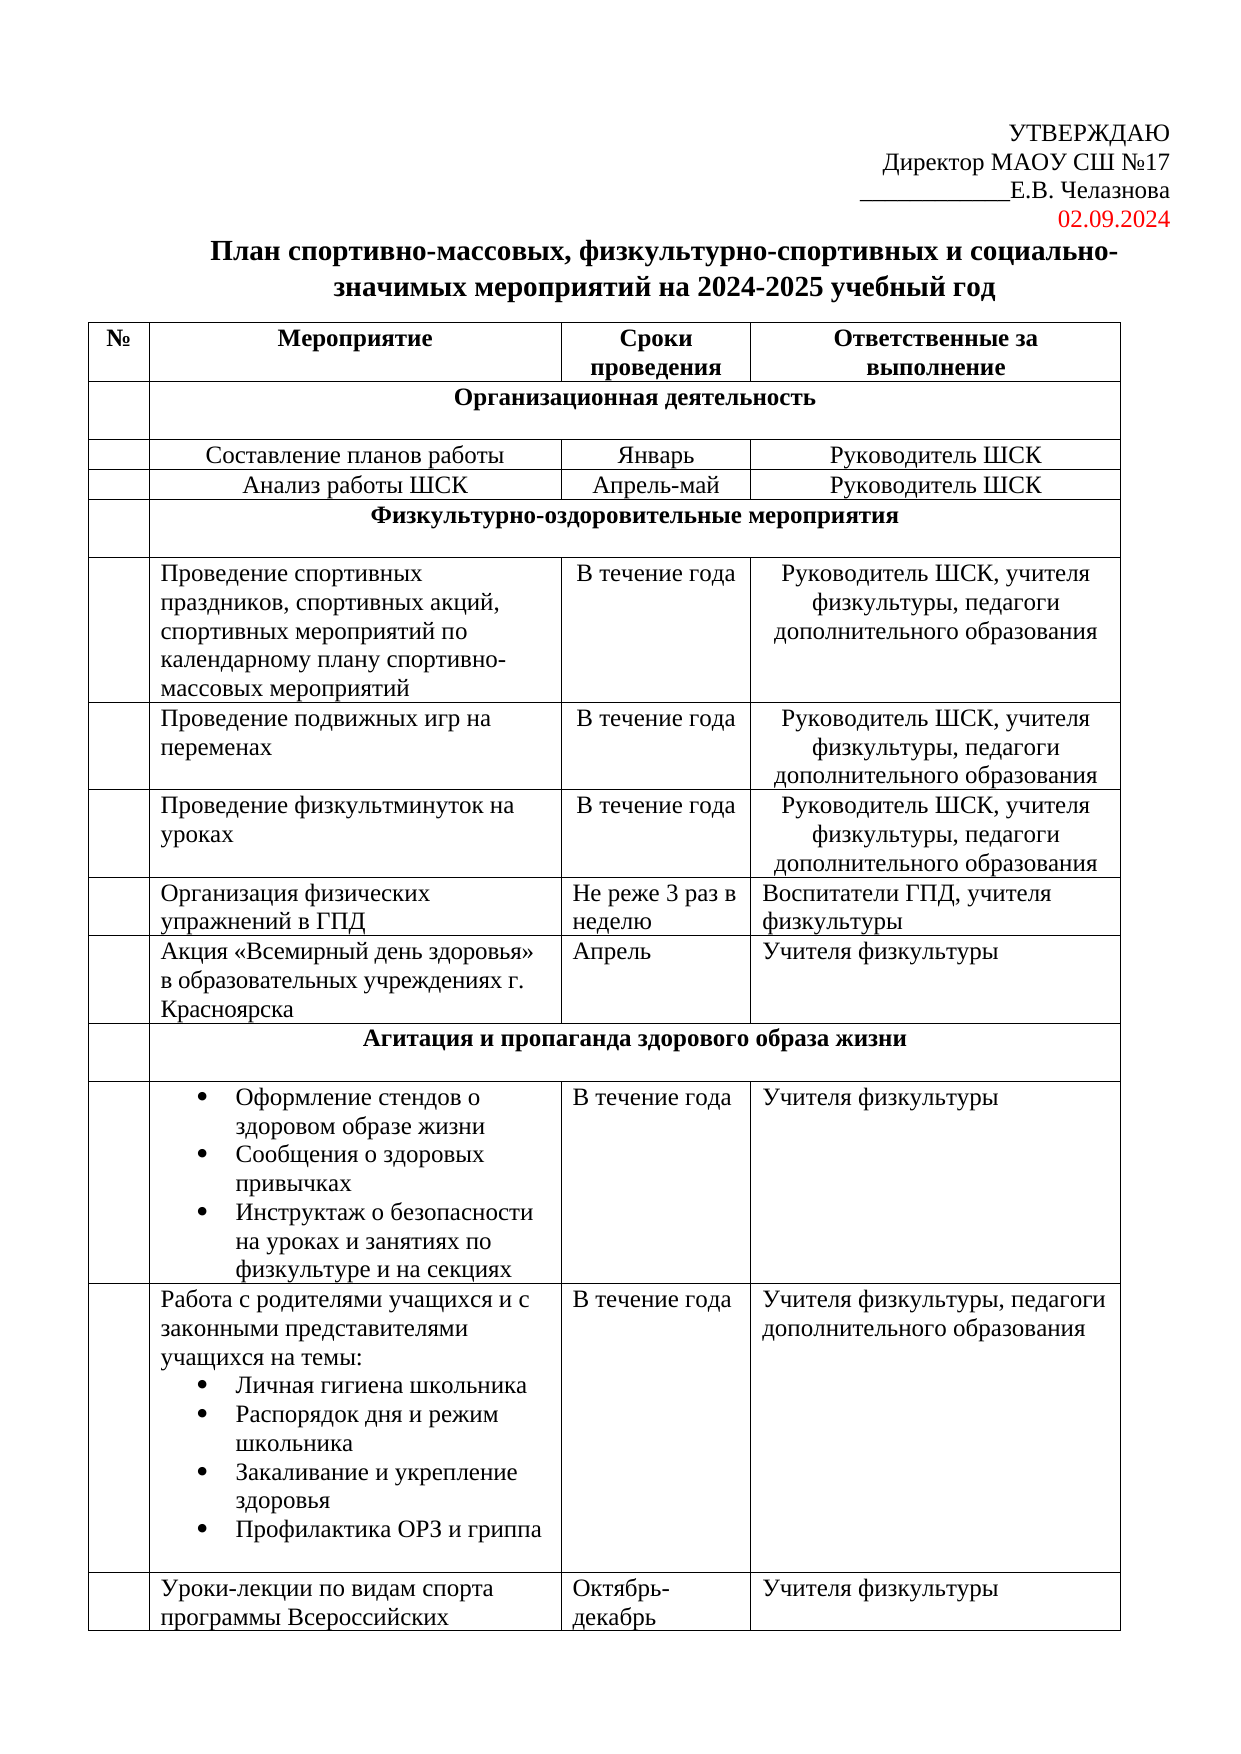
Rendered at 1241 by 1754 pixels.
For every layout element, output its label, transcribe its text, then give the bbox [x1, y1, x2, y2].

table_cell [89, 878, 149, 935]
table_cell Организационная деятельность [150, 382, 1120, 439]
table_cell [89, 500, 149, 557]
table_cell [89, 440, 149, 469]
table_cell Акция «Всемирный день здоровья» в образовательных учреждениях г. Красноярска [150, 936, 561, 1022]
table_cell Руководитель ШСК, учителя физкультуры, педагоги дополнительного образования [751, 558, 1120, 702]
table_cell Учителя физкультуры [751, 1573, 1120, 1630]
table_cell Анализ работы ШСК [150, 470, 561, 499]
table_cell Проведение физкультминуток на уроках [150, 790, 561, 877]
table_cell Руководитель ШСК, учителя физкультуры, педагоги дополнительного образования [751, 790, 1120, 877]
table_cell Оформление стендов о здоровом образе жизни Сообщения о здоровых привычках Инструктаж о безопасности на уроках и занятиях по физкультуре и на секциях [150, 1082, 561, 1283]
table_cell Физкультурно-оздоровительные мероприятия [150, 500, 1120, 557]
table_cell Апрель [562, 936, 750, 1022]
table_cell [89, 1024, 149, 1081]
text План спортивно-массовых, физкультурно-спортивных и социально-значимых мероприятий на 2024-2025 учебный год [177, 233, 1152, 303]
table_cell Руководитель ШСК [751, 440, 1120, 469]
table_cell В течение года [562, 1082, 750, 1283]
table_header Ответственные за выполнение [751, 323, 1120, 381]
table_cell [150, 1573, 561, 1630]
table_cell Составление планов работы [150, 440, 561, 469]
table_cell Организация физических упражнений в ГПД [150, 878, 561, 935]
table_cell В течение года [562, 1284, 750, 1572]
table_cell Октябрь-декабрь [562, 1573, 750, 1630]
table_cell [89, 1573, 149, 1630]
table_cell [89, 703, 149, 789]
table_cell Воспитатели ГПД, учителя физкультуры [751, 878, 1120, 935]
table_cell Агитация и пропаганда здорового образа жизни [150, 1024, 1120, 1081]
table_cell Учителя физкультуры, педагоги дополнительного образования [751, 1284, 1120, 1572]
table_cell Руководитель ШСК [751, 470, 1120, 499]
table_header Мероприятие [150, 323, 561, 381]
table_cell В течение года [562, 703, 750, 789]
table_cell Руководитель ШСК, учителя физкультуры, педагоги дополнительного образования [751, 703, 1120, 789]
table_cell [89, 558, 149, 702]
table_cell Работа с родителями учащихся и с законными представителями учащихся на темы: Личная гигиена школьника Распорядок дня и режим школьника Закаливание и укрепление здоровья Профилактика ОРЗ и гриппа [150, 1284, 561, 1572]
table_cell В течение года [562, 790, 750, 877]
table_cell [89, 1082, 149, 1283]
table_cell Не реже 3 раз в неделю [562, 878, 750, 935]
table_cell [89, 382, 149, 439]
table_header УТВЕРЖДАЮ Директор МАОУ СШ №17 ____________Е.В. Челазнова 02.09.2024 [142, 118, 1181, 233]
table_cell Учителя физкультуры [751, 1082, 1120, 1283]
table_cell [89, 936, 149, 1022]
table_cell Учителя физкультуры [751, 936, 1120, 1022]
table_cell [89, 1284, 149, 1572]
table_cell Проведение подвижных игр на переменах [150, 703, 561, 789]
table_cell [89, 790, 149, 877]
table_header Сроки проведения [562, 323, 750, 381]
table_cell Проведение спортивных праздников, спортивных акций, спортивных мероприятий по календарному плану спортивно-массовых мероприятий [150, 558, 561, 702]
table_cell Апрель-май [562, 470, 750, 499]
table_header № [89, 323, 149, 381]
table_cell [89, 470, 149, 499]
table_cell В течение года [562, 558, 750, 702]
table_cell Январь [562, 440, 750, 469]
